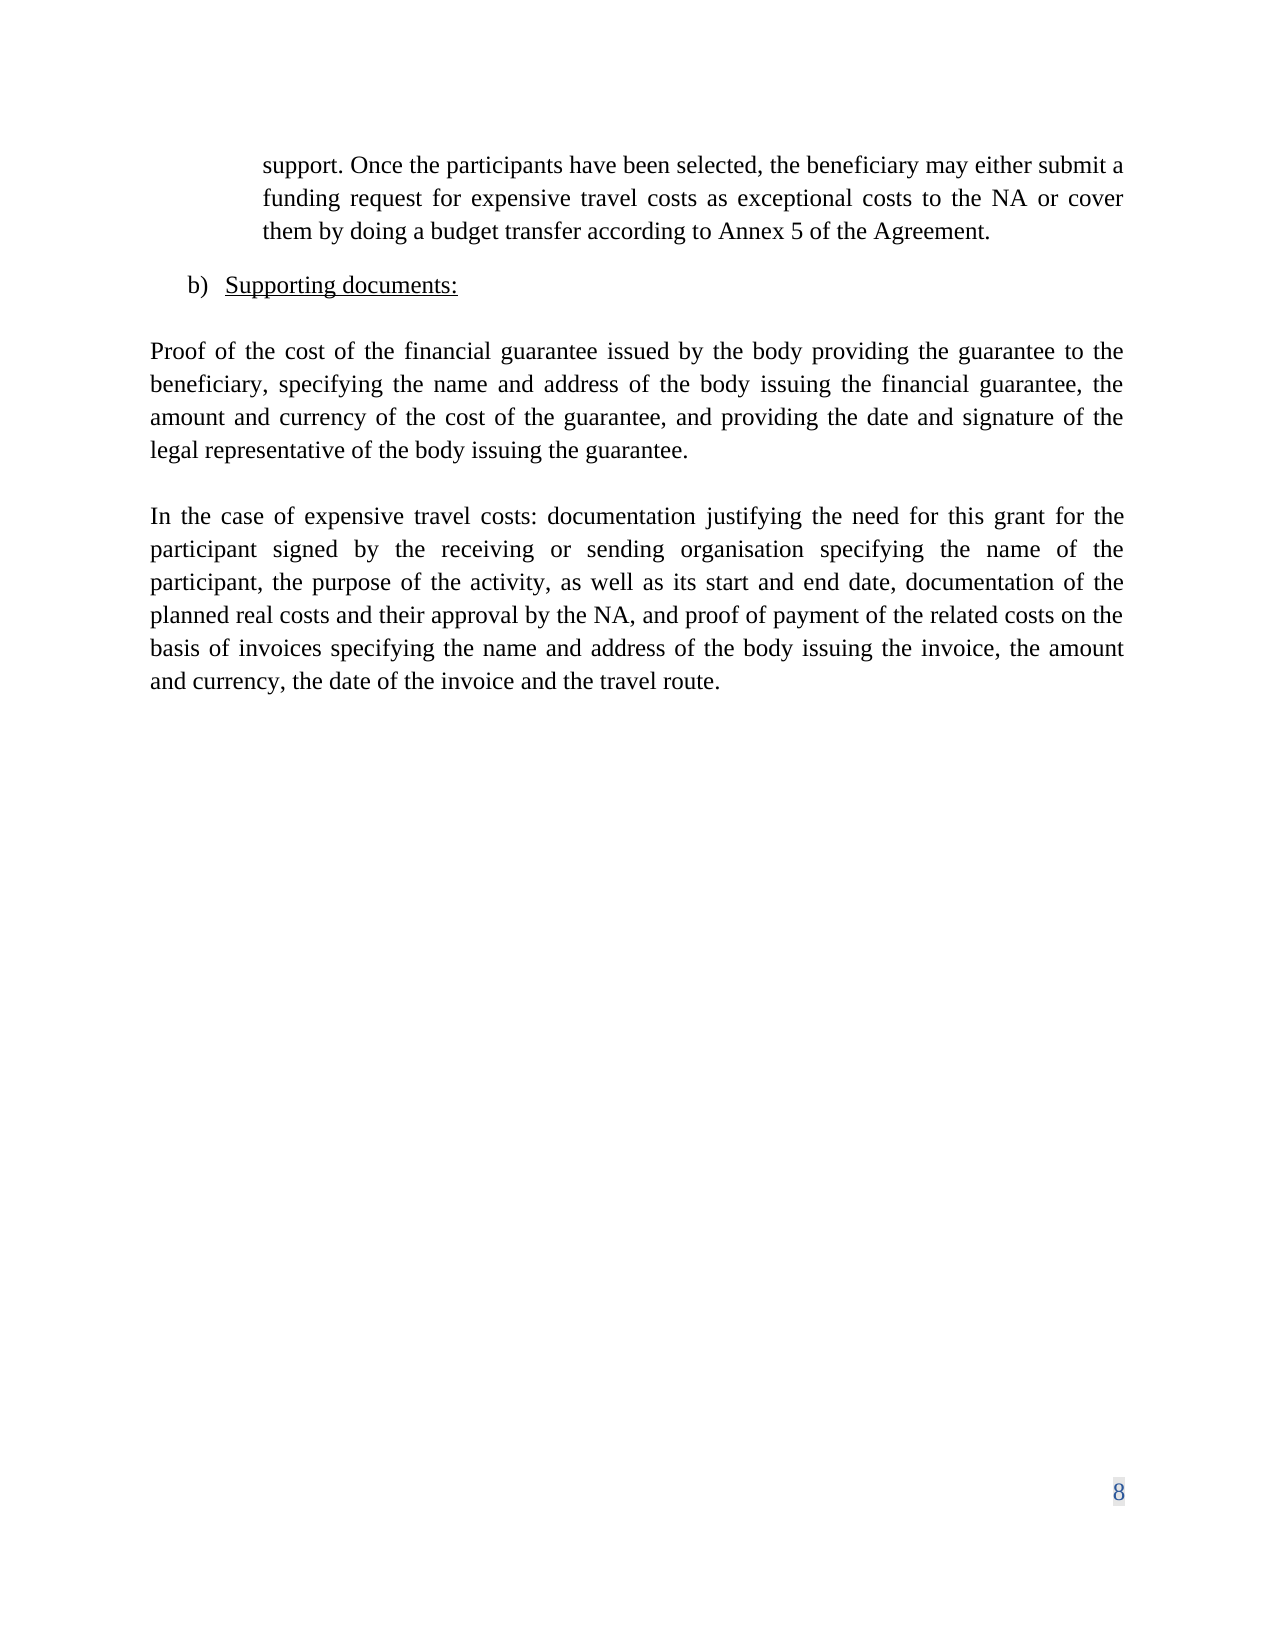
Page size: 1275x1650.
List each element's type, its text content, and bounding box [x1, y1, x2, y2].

text Proof of the cost of the financial guarantee issued by the body providing the guarantee to the beneficiary, specifying the name and address of the body issuing the financial guarantee, the amount and currency of the cost of the guarantee, and providing the date and signature of the legal representative of the body issuing the guarantee. [150, 336, 1125, 464]
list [187, 150, 1125, 245]
list Supporting documents: [187, 270, 1125, 299]
text In the case of expensive travel costs: documentation justifying the need for this grant for the participant signed by the receiving or sending organisation specifying the name of the participant, the purpose of the activity, as well as its start and end date, documentation of the planned real costs and their approval by the NA, and proof of payment of the related costs on the basis of invoices specifying the name and address of the body issuing the invoice, the amount and currency, the date of the invoice and the travel route. [150, 501, 1125, 695]
